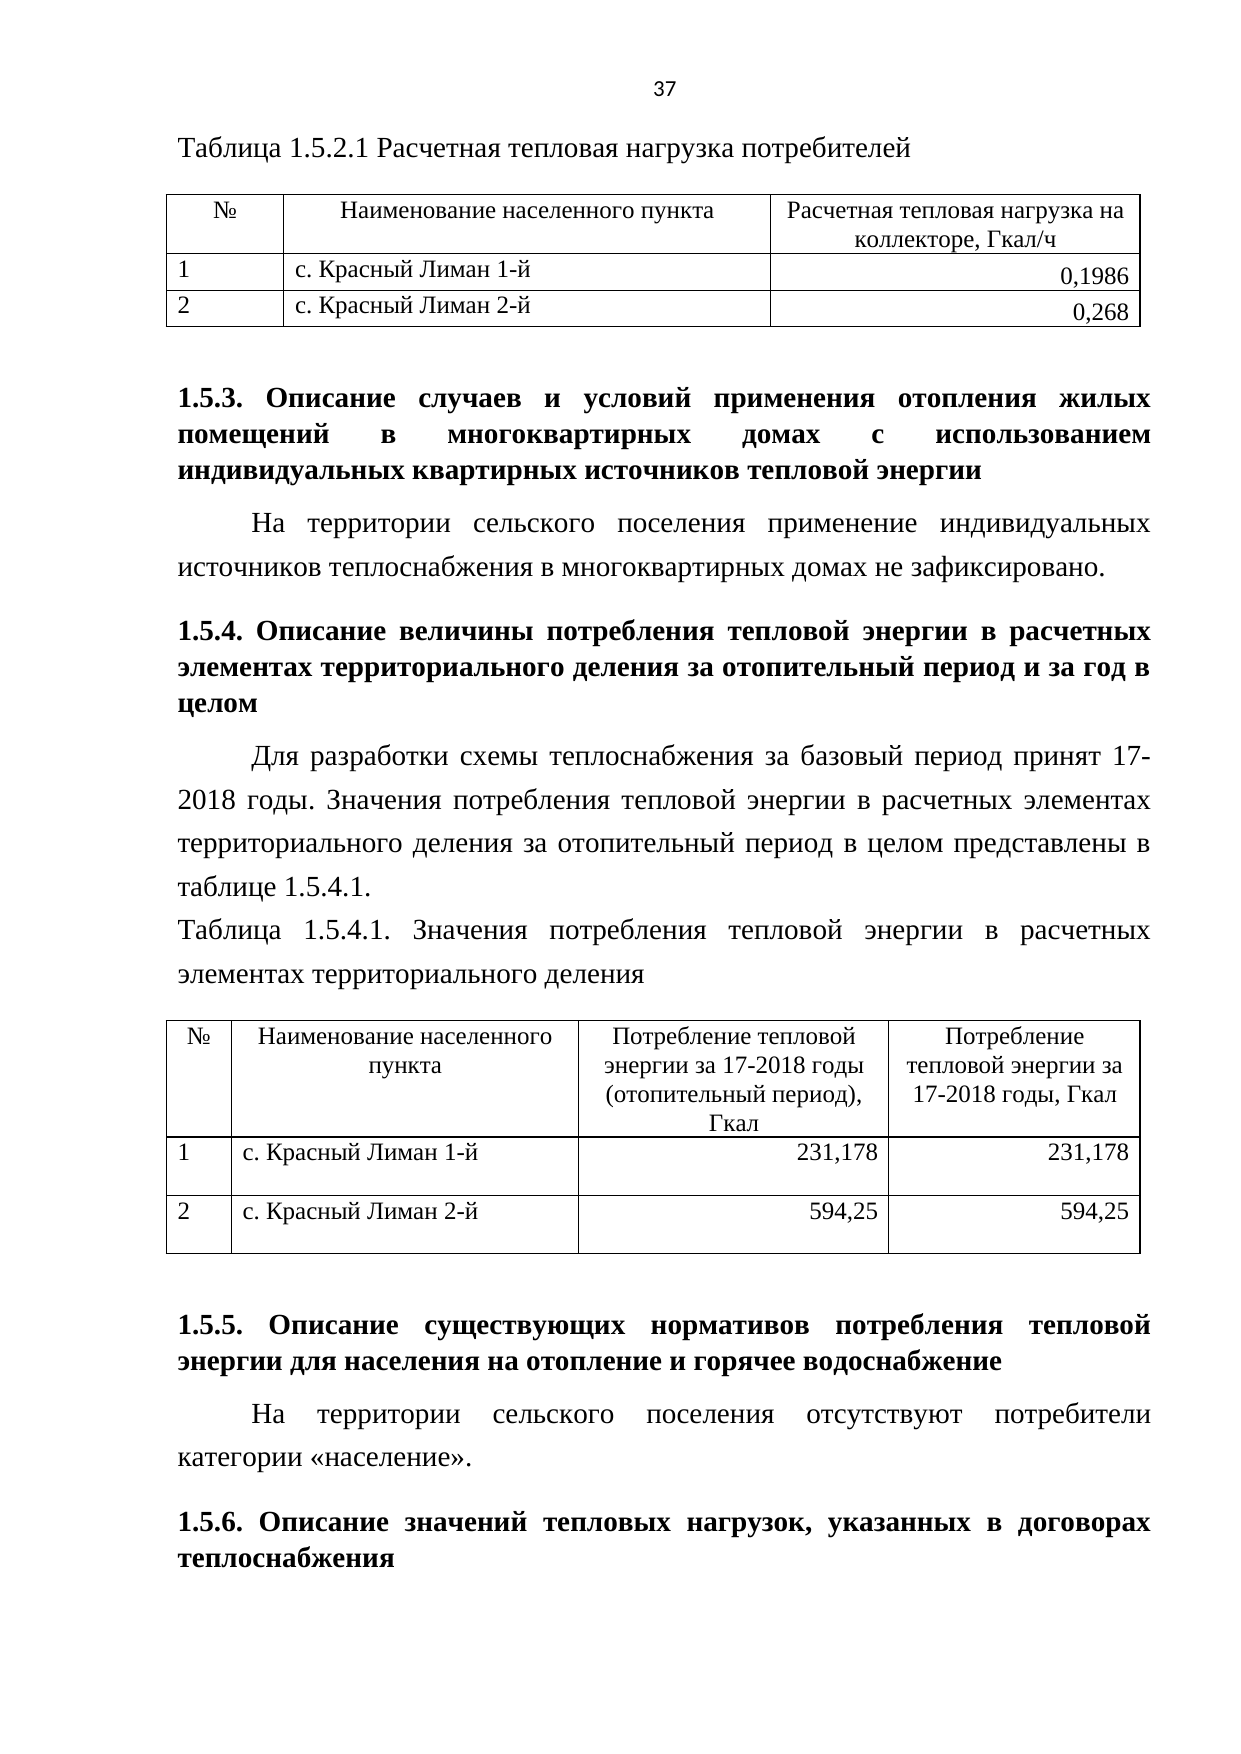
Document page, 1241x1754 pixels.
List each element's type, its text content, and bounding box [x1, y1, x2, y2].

table_header Расчетная тепловая нагрузка на коллекторе, Гкал/ч [771, 195, 1139, 253]
text На территории сельского поселения отсутствуют потребители категории «население». [177, 1396, 1152, 1473]
text 1.5.6. Описание значений тепловых нагрузок, указанных в договорах теплоснабжения [177, 1504, 1152, 1574]
text Таблица 1.5.2.1 Расчетная тепловая нагрузка потребителей [177, 130, 1152, 163]
table_header Потребление тепловой энергии за 17-2018 годы, Гкал [889, 1021, 1139, 1136]
table_header Потребление тепловой энергии за 17-2018 годы (отопительный период), Гкал [579, 1021, 888, 1136]
table_cell с. Красный Лиман 1-й [284, 254, 770, 289]
text 1.5.3. Описание случаев и условий применения отопления жилых помещений в многоквартирных домах с использованием индивидуальных квартирных источников тепловой энергии [177, 380, 1152, 486]
table_cell с. Красный Лиман 2-й [284, 291, 770, 326]
table_cell 2 [167, 1196, 231, 1253]
table_cell 1 [167, 254, 283, 289]
table_cell 231,178 [889, 1138, 1139, 1195]
table_cell 2 [167, 291, 283, 326]
table_header № [167, 195, 283, 253]
table_cell с. Красный Лиман 2-й [232, 1196, 578, 1253]
table_cell с. Красный Лиман 1-й [232, 1138, 578, 1195]
table_cell 1 [167, 1138, 231, 1195]
table_header № [167, 1021, 231, 1136]
text 1.5.4. Описание величины потребления тепловой энергии в расчетных элементах территориального деления за отопительный период и за год в целом [177, 613, 1152, 719]
table_header Наименование населенного пункта [284, 195, 770, 253]
text На территории сельского поселения применение индивидуальных источников теплоснабжения в многоквартирных домах не зафиксировано. [177, 505, 1152, 582]
table_cell 594,25 [579, 1196, 888, 1253]
table_header Наименование населенного пункта [232, 1021, 578, 1136]
text Таблица 1.5.4.1. Значения потребления тепловой энергии в расчетных элементах территориального деления [177, 912, 1152, 989]
table_cell 594,25 [889, 1196, 1139, 1253]
text Для разработки схемы теплоснабжения за базовый период принят 17-2018 годы. Значения потребления тепловой энергии в расчетных элементах территориального деления за отопительный период в целом представлены в таблице 1.5.4.1. [177, 738, 1152, 902]
text 1.5.5. Описание существующих нормативов потребления тепловой энергии для населения на отопление и горячее водоснабжение [177, 1307, 1152, 1377]
table_cell 231,178 [579, 1138, 888, 1195]
table_cell 0,1986 [771, 254, 1139, 289]
table_cell 0,268 [771, 291, 1139, 326]
